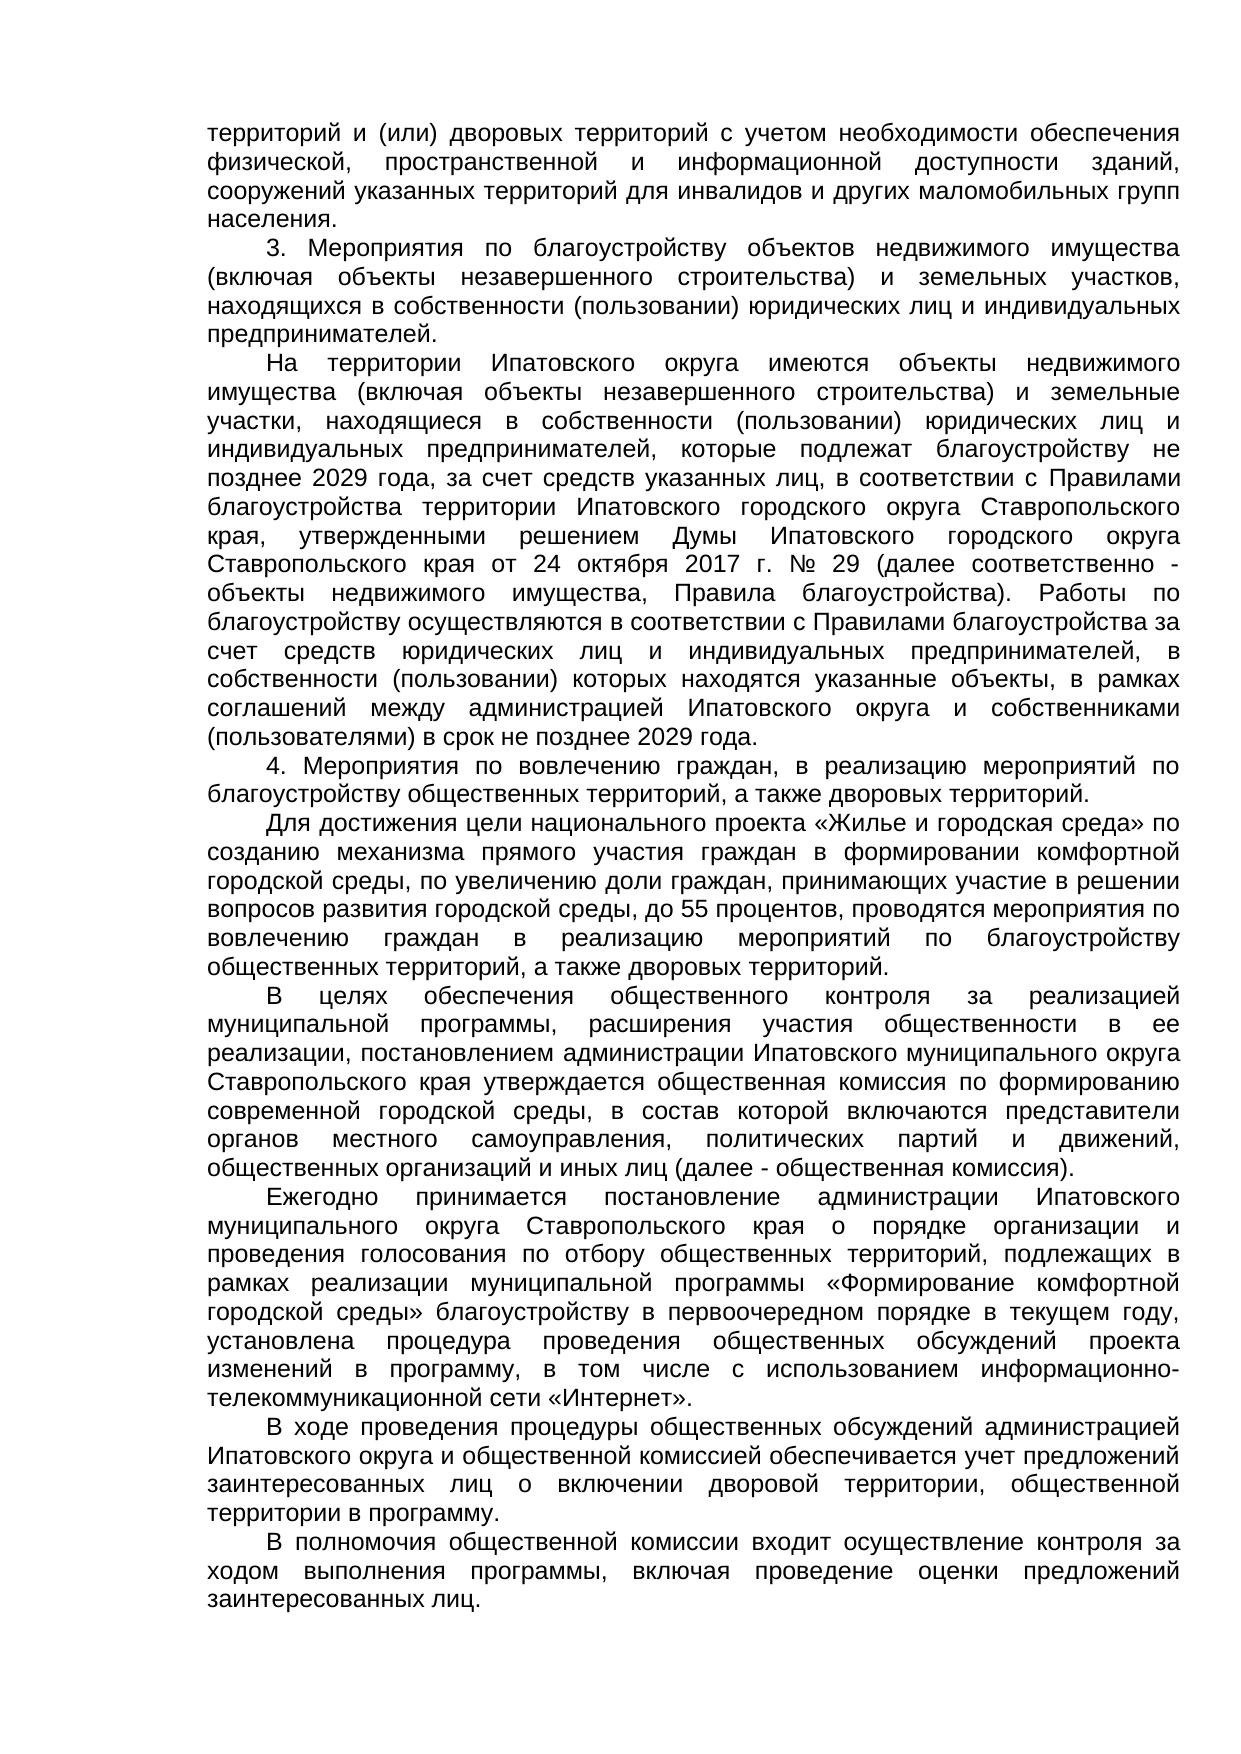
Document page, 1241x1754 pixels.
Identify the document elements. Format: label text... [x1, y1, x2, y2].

text 4. Мероприятия по вовлечению граждан, в реализацию мероприятий по благоустройству общественных территорий, а также дворовых территорий. [207, 751, 1181, 808]
text В полномочия общественной комиссии входит осуществление контроля за ходом выполнения программы, включая проведение оценки предложений заинтересованных лиц. [207, 1527, 1181, 1613]
text В целях обеспечения общественного контроля за реализацией муниципальной программы, расширения участия общественности в ее реализации, постановлением администрации Ипатовского муниципального округа Ставропольского края утверждается общественная комиссия по формированию современной городской среды, в состав которой включаются представители органов местного самоуправления, политических партий и движений, общественных организаций и иных лиц (далее - общественная комиссия). [207, 981, 1181, 1182]
text Ежегодно принимается постановление администрации Ипатовского муниципального округа Ставропольского края о порядке организации и проведения голосования по отбору общественных территорий, подлежащих в рамках реализации муниципальной программы «Формирование комфортной городской среды» благоустройству в первоочередном порядке в текущем году, установлена процедура проведения общественных обсуждений проекта изменений в программу, в том числе с использованием информационно-телекоммуникационной сети «Интернет». [207, 1182, 1181, 1412]
text 3. Мероприятия по благоустройству объектов недвижимого имущества (включая объекты незавершенного строительства) и земельных участков, находящихся в собственности (пользовании) юридических лиц и индивидуальных предпринимателей. [207, 233, 1181, 348]
text Для достижения цели национального проекта «Жилье и городская среда» по созданию механизма прямого участия граждан в формировании комфортной городской среды, по увеличению доли граждан, принимающих участие в решении вопросов развития городской среды, до 55 процентов, проводятся мероприятия по вовлечению граждан в реализацию мероприятий по благоустройству общественных территорий, а также дворовых территорий. [207, 808, 1181, 981]
text В ходе проведения процедуры общественных обсуждений администрацией Ипатовского округа и общественной комиссией обеспечивается учет предложений заинтересованных лиц о включении дворовой территории, общественной территории в программу. [207, 1412, 1181, 1527]
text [207, 118, 1181, 233]
text На территории Ипатовского округа имеются объекты недвижимого имущества (включая объекты незавершенного строительства) и земельные участки, находящиеся в собственности (пользовании) юридических лиц и индивидуальных предпринимателей, которые подлежат благоустройству не позднее 2029 года, за счет средств указанных лиц, в соответствии с Правилами благоустройства территории Ипатовского городского округа Ставропольского края, утвержденными решением Думы Ипатовского городского округа Ставропольского края от 24 октября 2017 г. № 29 (далее соответственно - объекты недвижимого имущества, Правила благоустройства). Работы по благоустройству осуществляются в соответствии с Правилами благоустройства за счет средств юридических лиц и индивидуальных предпринимателей, в собственности (пользовании) которых находятся указанные объекты, в рамках соглашений между администрацией Ипатовского округа и собственниками (пользователями) в срок не позднее 2029 года. [207, 348, 1181, 751]
